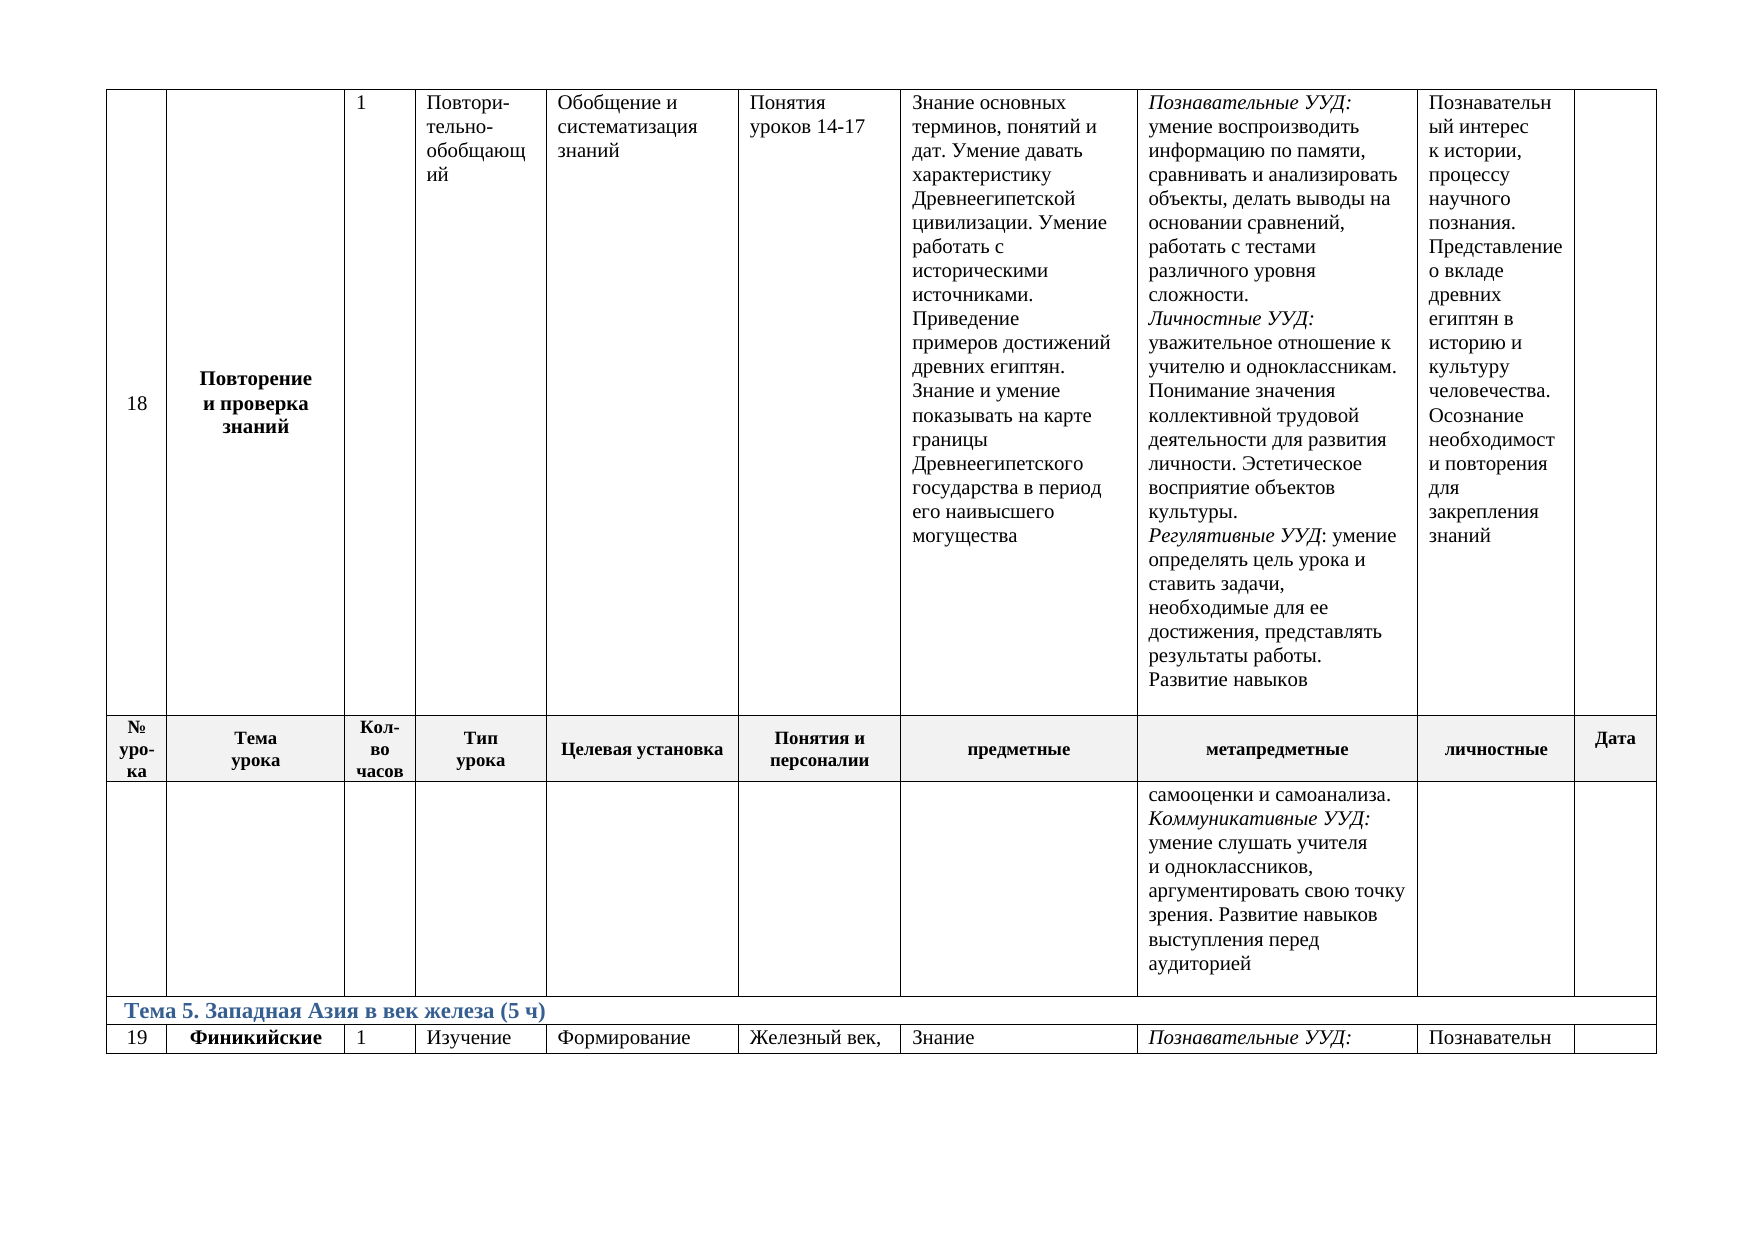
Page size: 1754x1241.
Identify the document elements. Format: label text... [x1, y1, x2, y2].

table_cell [167, 1025, 344, 1053]
table_cell № уро- ка [107, 716, 166, 781]
table_cell Обобщение и систематизация знаний [547, 90, 738, 715]
table_cell Кол- во часов [345, 716, 415, 781]
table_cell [1418, 1025, 1574, 1053]
table_cell [1575, 90, 1656, 715]
table_cell [739, 782, 900, 996]
table_cell Целевая установка [547, 716, 738, 781]
table_cell [1418, 782, 1574, 996]
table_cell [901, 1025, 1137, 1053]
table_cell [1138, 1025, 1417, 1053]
table_cell Тема урока [167, 716, 344, 781]
table_cell предметные [901, 716, 1137, 781]
table_cell [1575, 782, 1656, 996]
table_cell [547, 782, 738, 996]
table_cell Тип урока [416, 716, 546, 781]
table_cell 1 [345, 90, 415, 715]
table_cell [547, 1025, 738, 1053]
table_cell [901, 782, 1137, 996]
table_cell [1575, 1025, 1656, 1053]
table_cell [416, 782, 546, 996]
table_cell самооценки и самоанализа. Коммуникативные УУД: умение слушать учителя и одноклассников, аргументировать свою точку зрения. Развитие навыков выступления перед аудиторией [1138, 782, 1417, 996]
table_cell 18 [107, 90, 166, 715]
table_cell метапредметные [1138, 716, 1417, 781]
table_cell [107, 782, 166, 996]
table_cell 19 [107, 1025, 166, 1053]
table_cell Повтори- тельно- обобщающий [416, 90, 546, 715]
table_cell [739, 1025, 900, 1053]
table_cell Знание основных терминов, понятий и дат. Умение давать характеристику Древнеегипетской цивилизации. Умение работать с историческими источниками. Приведение примеров достижений древних египтян. Знание и умение показывать на карте границы Древнеегипетского государства в период его наивысшего могущества [901, 90, 1137, 715]
table_cell Дата [1575, 716, 1656, 781]
table_cell Познавательные УУД: умение воспроизводить информацию по памяти, сравнивать и анализировать объекты, делать выводы на основании сравнений, работать с тестами различного уровня сложности. Личностные УУД: уважительное отношение к учителю и одноклассникам. Понимание значения коллективной трудовой деятельности для развития личности. Эстетическое восприятие объектов культуры. Регулятивные УУД: умение определять цель урока и ставить задачи, необходимые для ее достижения, представлять результаты работы. Развитие навыков [1138, 90, 1417, 715]
table_cell Повторение и проверка знаний [167, 90, 344, 715]
table_cell Тема 5. Западная Азия в век железа (5 ч) [107, 997, 1656, 1023]
table_cell Понятия уроков 14-17 [739, 90, 900, 715]
table_cell личностные [1418, 716, 1574, 781]
table_cell [345, 782, 415, 996]
table_cell Познавательный интерес к истории, процессу научного познания. Представление о вкладе древних египтян в историю и культуру человечества. Осознание необходимости повторения для закрепления знаний [1418, 90, 1574, 715]
table_cell Понятия и персоналии [739, 716, 900, 781]
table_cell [416, 1025, 546, 1053]
table_cell 1 [345, 1025, 415, 1053]
table_cell [167, 782, 344, 996]
